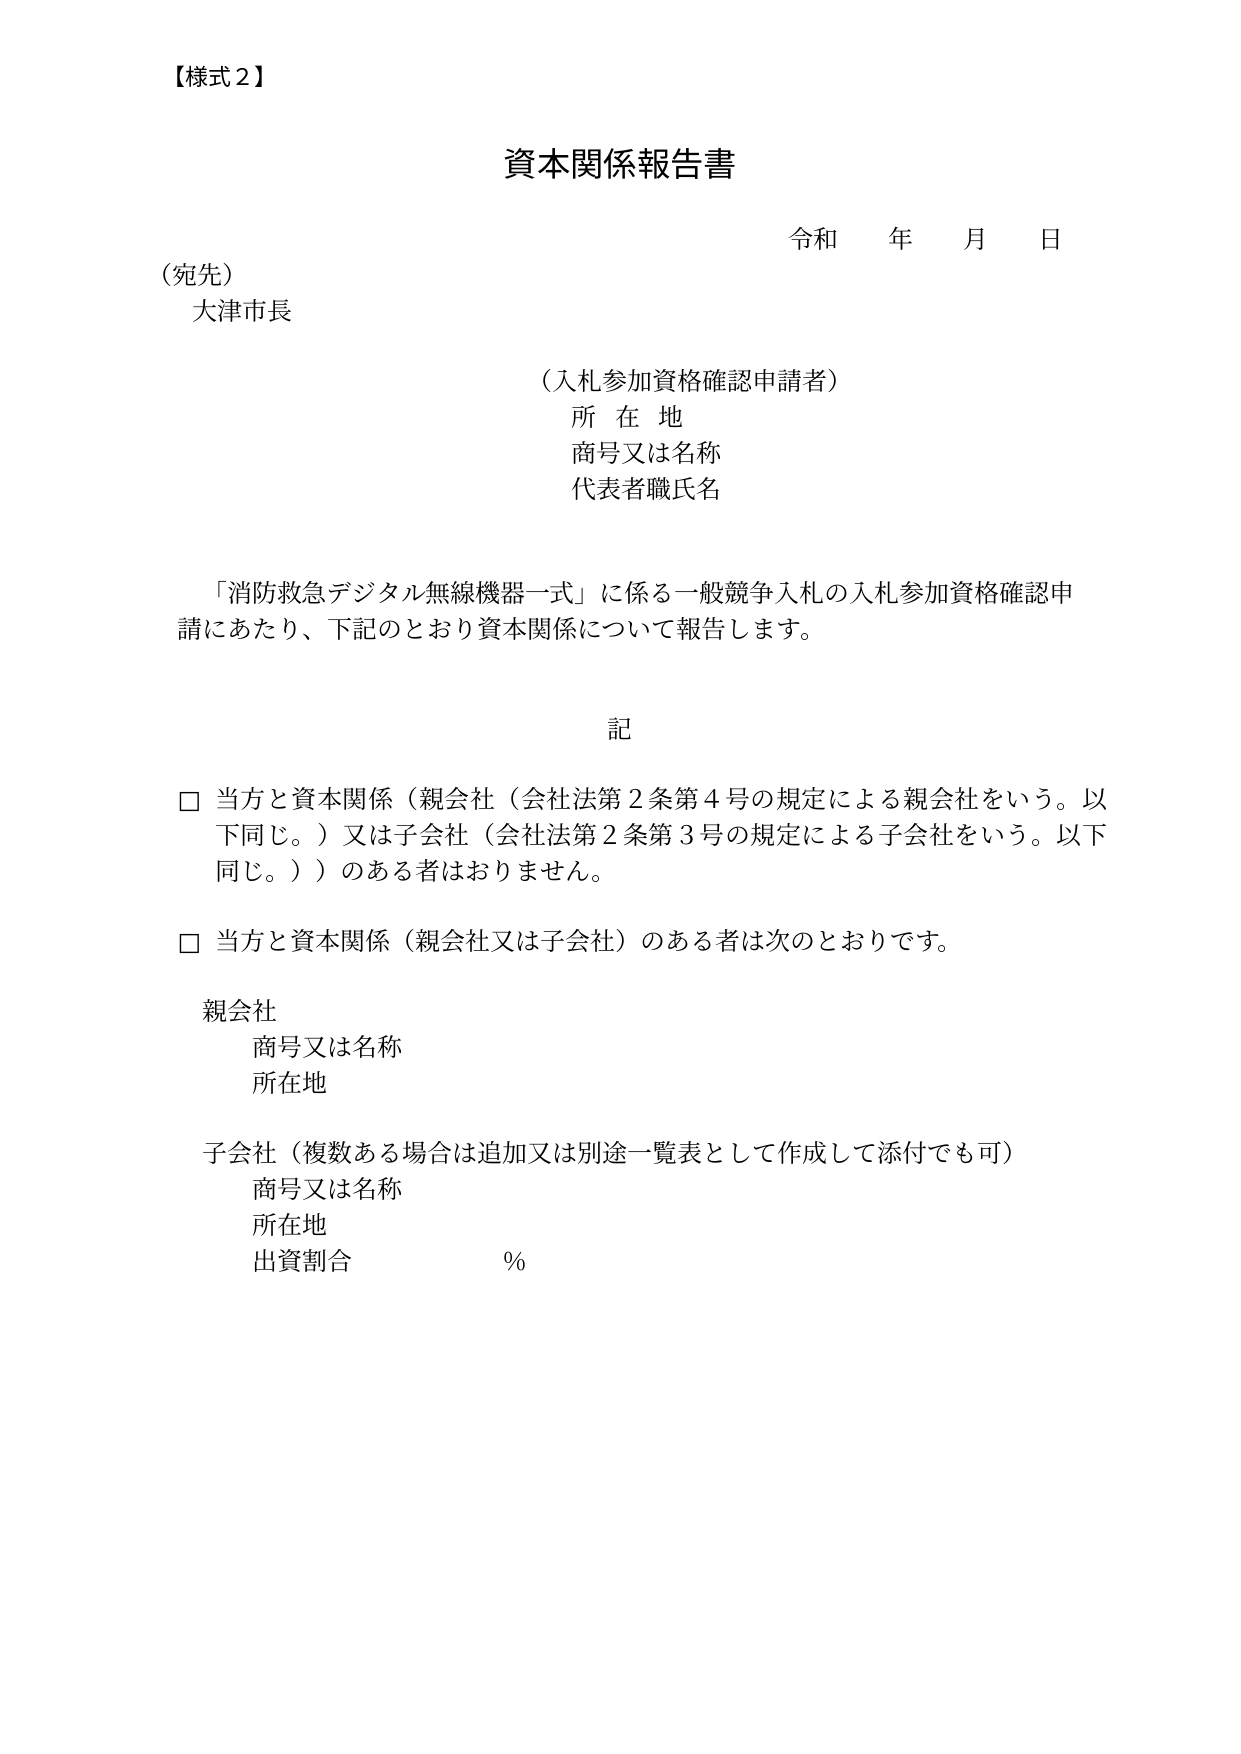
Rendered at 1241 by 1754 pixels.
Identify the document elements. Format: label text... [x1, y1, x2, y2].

text （宛先） [147, 256, 1063, 292]
text 大津市長 [177, 292, 1063, 328]
text 子会社（複数ある場合は追加又は別途一覧表として作成して添付でも可） [177, 1133, 1107, 1169]
text 「消防救急デジタル無線機器一式」に係る一般競争入札の入札参加資格確認申請にあたり、下記のとおり資本関係について報告します。 [177, 574, 1092, 646]
text 所在地 [177, 1205, 1107, 1241]
list 当方と資本関係（親会社（会社法第２条第４号の規定による親会社をいう。以下同じ。）又は子会社（会社法第２条第３号の規定による子会社をいう。以下同じ。））のある者はおりません。 [177, 779, 1107, 887]
list 当方と資本関係（親会社又は子会社）のある者は次のとおりです。 [177, 921, 1107, 957]
text （入札参加資格確認申請者） [177, 362, 1063, 398]
text 出資割合 ％ [177, 1241, 1107, 1277]
text 親会社 [177, 992, 1107, 1027]
text 商号又は名称 [440, 434, 1063, 470]
text 令和 年 月 日 [177, 220, 1063, 256]
subtitle 記 [177, 709, 1063, 745]
text 【様式２】 [162, 59, 1063, 92]
text 所在地 [484, 398, 1063, 434]
text 商号又は名称 [177, 1169, 1107, 1205]
text 商号又は名称 [177, 1027, 1107, 1063]
text 資本関係報告書 [177, 138, 1063, 186]
text 代表者職氏名 [440, 470, 1063, 506]
text 所在地 [177, 1063, 1107, 1099]
